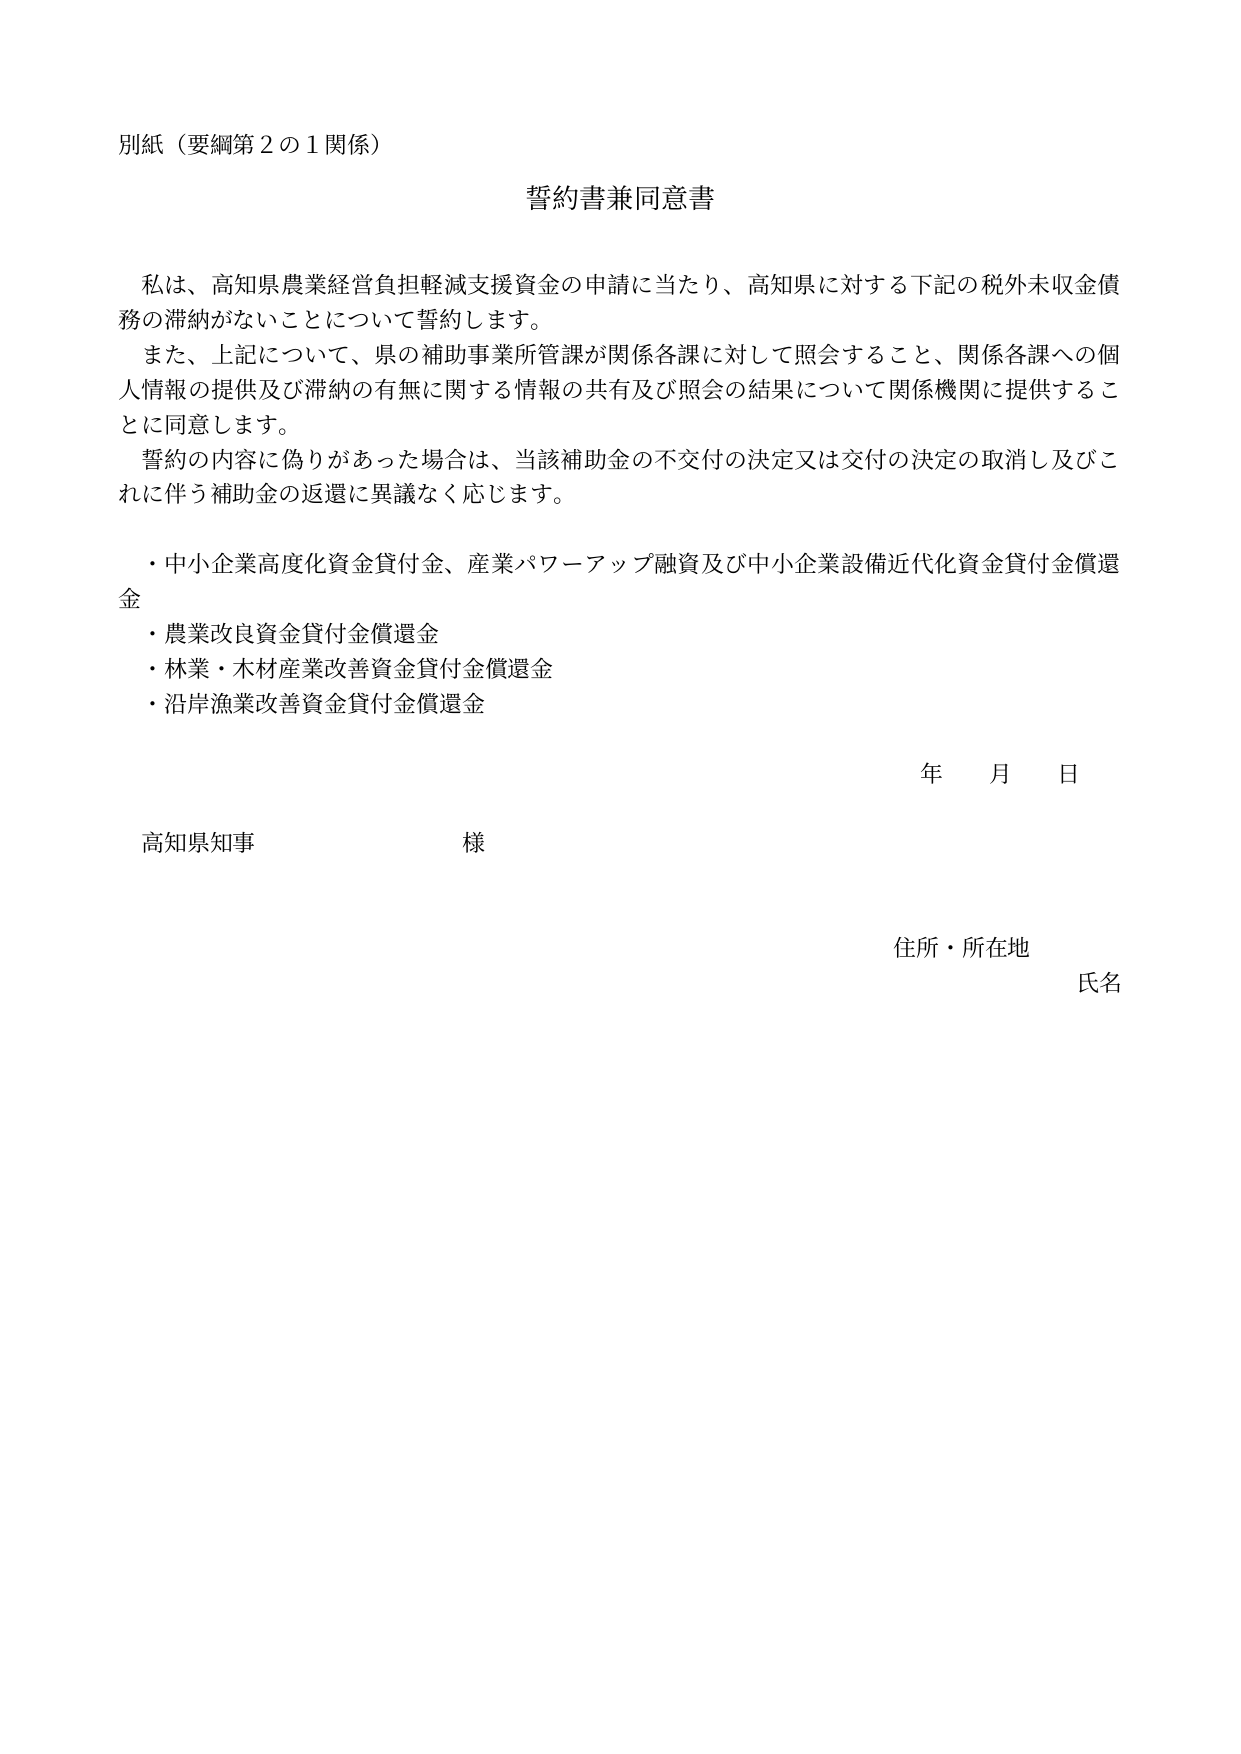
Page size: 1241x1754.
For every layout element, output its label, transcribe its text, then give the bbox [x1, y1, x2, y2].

text ・林業・木材産業改善資金貸付金償還金 [118, 650, 1122, 685]
text 氏名 [118, 964, 1122, 999]
text 誓約書兼同意書 [118, 162, 1122, 231]
text 私は、高知県農業経営負担軽減支援資金の申請に当たり、高知県に対する下記の税外未収金債務の滞納がないことについて誓約します。 [118, 266, 1122, 336]
text ・農業改良資金貸付金償還金 [118, 615, 1122, 650]
text 誓約の内容に偽りがあった場合は、当該補助金の不交付の決定又は交付の決定の取消し及びこれに伴う補助金の返還に異議なく応じます。 [118, 441, 1122, 511]
text 住所・所在地 [118, 929, 1030, 964]
text 年 月 日 [118, 755, 1122, 790]
text ・中小企業高度化資金貸付金、産業パワーアップ融資及び中小企業設備近代化資金貸付金償還金 [118, 545, 1122, 615]
text 高知県知事 様 [118, 824, 1122, 859]
text 別紙（要綱第２の１関係） [118, 127, 1122, 162]
text ・沿岸漁業改善資金貸付金償還金 [118, 685, 1122, 720]
text また、上記について、県の補助事業所管課が関係各課に対して照会すること、関係各課への個人情報の提供及び滞納の有無に関する情報の共有及び照会の結果について関係機関に提供することに同意します。 [118, 336, 1122, 441]
